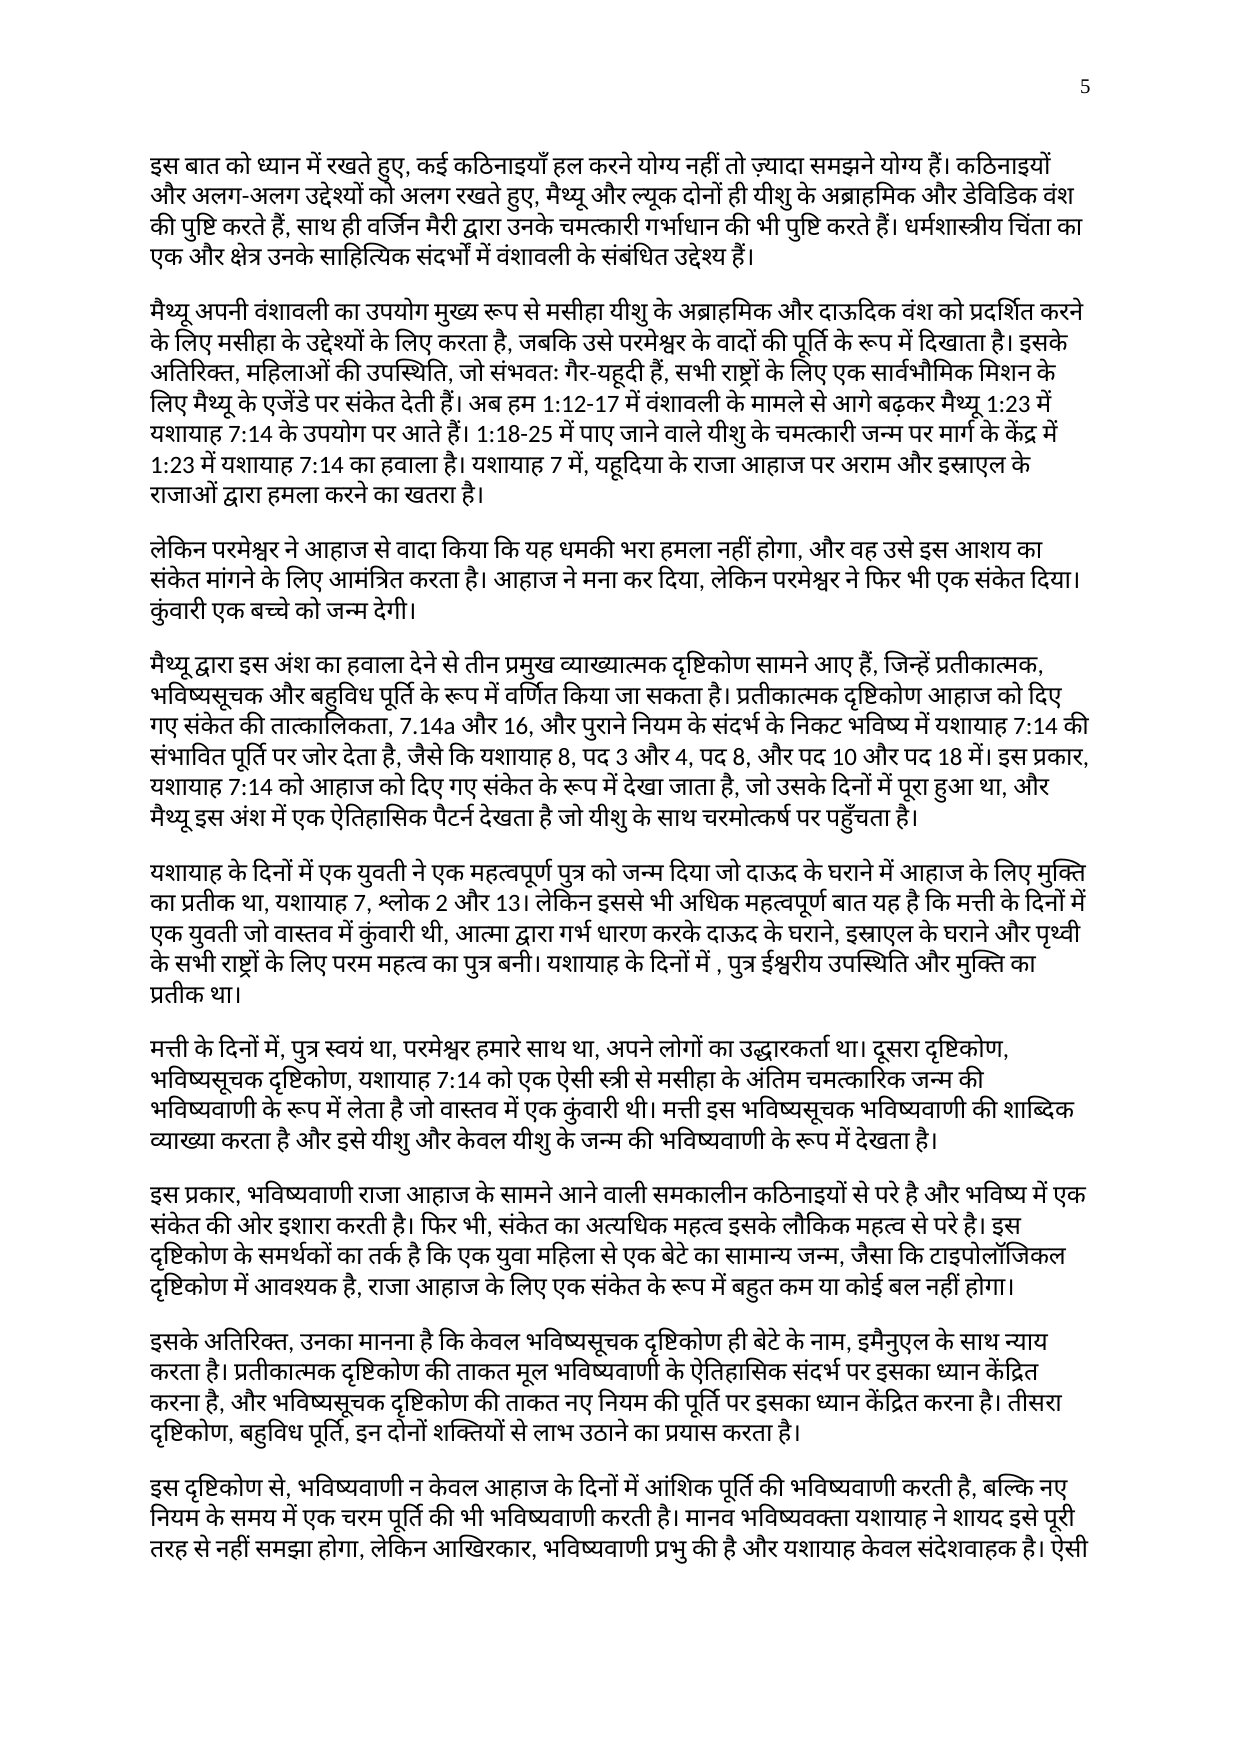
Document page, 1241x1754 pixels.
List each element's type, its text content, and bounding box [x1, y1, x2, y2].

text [150, 1472, 1090, 1563]
text इसके अतिरिक्त, उनका मानना है कि केवल भविष्यसूचक दृष्टिकोण ही बेटे के नाम, इमैनुएल के साथ न्याय करता है। प्रतीकात्मक दृष्टिकोण की ताकत मूल भविष्यवाणी के ऐतिहासिक संदर्भ पर इसका ध्यान केंद्रित करना है, और भविष्यसूचक दृष्टिकोण की ताकत नए नियम की पूर्ति पर इसका ध्यान केंद्रित करना है। तीसरा दृष्टिकोण, बहुविध पूर्ति, इन दोनों शक्तियों से लाभ उठाने का प्रयास करता है। [150, 1326, 1090, 1448]
text यशायाह के दिनों में एक युवती ने एक महत्वपूर्ण पुत्र को जन्म दिया जो दाऊद के घराने में आहाज के लिए मुक्ति का प्रतीक था, यशायाह 7, श्लोक 2 और 13। लेकिन इससे भी अधिक महत्वपूर्ण बात यह है कि मत्ती के दिनों में एक युवती जो वास्तव में कुंवारी थी, आत्मा द्वारा गर्भ धारण करके दाऊद के घराने, इस्राएल के घराने और पृथ्वी के सभी राष्ट्रों के लिए परम महत्व का पुत्र बनी। यशायाह के दिनों में , पुत्र ईश्वरीय उपस्थिति और मुक्ति का प्रतीक था। [150, 857, 1090, 1009]
text इस प्रकार, भविष्यवाणी राजा आहाज के सामने आने वाली समकालीन कठिनाइयों से परे है और भविष्य में एक संकेत की ओर इशारा करती है। फिर भी, संकेत का अत्यधिक महत्व इसके लौकिक महत्व से परे है। इस दृष्टिकोण के समर्थकों का तर्क है कि एक युवा महिला से एक बेटे का सामान्य जन्म, जैसा कि टाइपोलॉजिकल दृष्टिकोण में आवश्यक है, राजा आहाज के लिए एक संकेत के रूप में बहुत कम या कोई बल नहीं होगा। [150, 1179, 1090, 1302]
text मत्ती के दिनों में, पुत्र स्वयं था, परमेश्वर हमारे साथ था, अपने लोगों का उद्धारकर्ता था। दूसरा दृष्टिकोण, भविष्यसूचक दृष्टिकोण, यशायाह 7:14 को एक ऐसी स्त्री से मसीहा के अंतिम चमत्कारिक जन्म की भविष्यवाणी के रूप में लेता है जो वास्तव में एक कुंवारी थी। मत्ती इस भविष्यसूचक भविष्यवाणी की शाब्दिक व्याख्या करता है और इसे यीशु और केवल यीशु के जन्म की भविष्यवाणी के रूप में देखता है। [150, 1033, 1090, 1155]
text लेकिन परमेश्वर ने आहाज से वादा किया कि यह धमकी भरा हमला नहीं होगा, और वह उसे इस आशय का संकेत मांगने के लिए आमंत्रित करता है। आहाज ने मना कर दिया, लेकिन परमेश्वर ने फिर भी एक संकेत दिया। कुंवारी एक बच्चे को जन्म देगी। [150, 534, 1090, 625]
text इस बात को ध्यान में रखते हुए, कई कठिनाइयाँ हल करने योग्य नहीं तो ज़्यादा समझने योग्य हैं। कठिनाइयों और अलग-अलग उद्देश्यों को अलग रखते हुए, मैथ्यू और ल्यूक दोनों ही यीशु के अब्राहमिक और डेविडिक वंश की पुष्टि करते हैं, साथ ही वर्जिन मैरी द्वारा उनके चमत्कारी गर्भाधान की भी पुष्टि करते हैं। धर्मशास्त्रीय चिंता का एक और क्षेत्र उनके साहित्यिक संदर्भों में वंशावली के संबंधित उद्देश्य हैं। [150, 150, 1090, 272]
text मैथ्यू द्वारा इस अंश का हवाला देने से तीन प्रमुख व्याख्यात्मक दृष्टिकोण सामने आए हैं, जिन्हें प्रतीकात्मक, भविष्यसूचक और बहुविध पूर्ति के रूप में वर्णित किया जा सकता है। प्रतीकात्मक दृष्टिकोण आहाज को दिए गए संकेत की तात्कालिकता, 7.14a और 16, और पुराने नियम के संदर्भ के निकट भविष्य में यशायाह 7:14 की संभावित पूर्ति पर जोर देता है, जैसे कि यशायाह 8, पद 3 और 4, पद 8, और पद 10 और पद 18 में। इस प्रकार, यशायाह 7:14 को आहाज को दिए गए संकेत के रूप में देखा जाता है, जो उसके दिनों में पूरा हुआ था, और मैथ्यू इस अंश में एक ऐतिहासिक पैटर्न देखता है जो यीशु के साथ चरमोत्कर्ष पर पहुँचता है। [150, 649, 1090, 833]
text मैथ्यू अपनी वंशावली का उपयोग मुख्य रूप से मसीहा यीशु के अब्राहमिक और दाऊदिक वंश को प्रदर्शित करने के लिए मसीहा के उद्देश्यों के लिए करता है, जबकि उसे परमेश्वर के वादों की पूर्ति के रूप में दिखाता है। इसके अतिरिक्त, महिलाओं की उपस्थिति, जो संभवतः गैर-यहूदी हैं, सभी राष्ट्रों के लिए एक सार्वभौमिक मिशन के लिए मैथ्यू के एजेंडे पर संकेत देती हैं। अब हम 1:12-17 में वंशावली के मामले से आगे बढ़कर मैथ्यू 1:23 में यशायाह 7:14 के उपयोग पर आते हैं। 1:18-25 में पाए जाने वाले यीशु के चमत्कारी जन्म पर मार्ग के केंद्र में 1:23 में यशायाह 7:14 का हवाला है। यशायाह 7 में, यहूदिया के राजा आहाज पर अराम और इस्राएल के राजाओं द्वारा हमला करने का खतरा है। [150, 296, 1090, 510]
